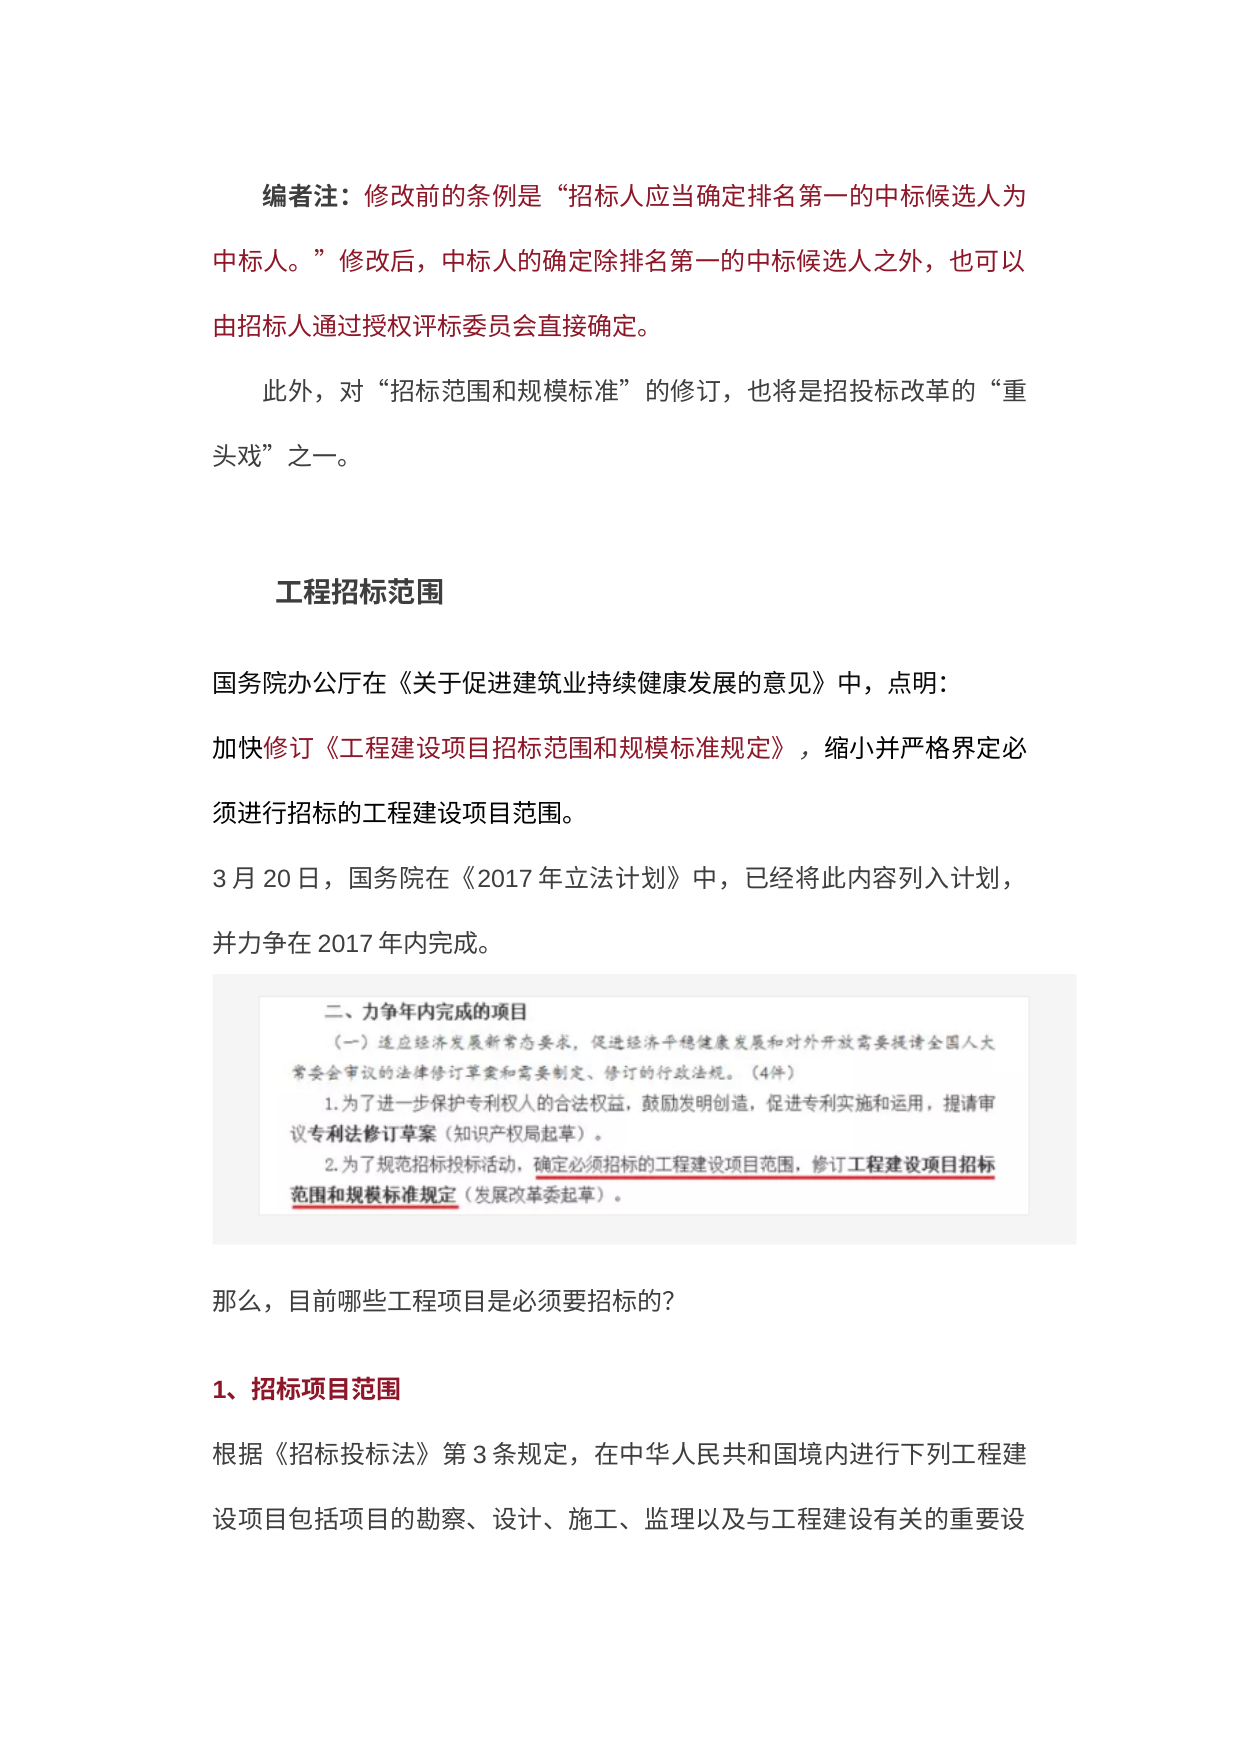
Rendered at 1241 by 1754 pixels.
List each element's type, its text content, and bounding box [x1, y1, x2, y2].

text 编者注：修改前的条例是“招标人应当确定排名第一的中标候选人为中标人。”修改后，中标人的确定除排名第一的中标候选人之外，也可以由招标人通过授权评标委员会直接确定。 [212, 162, 1028, 357]
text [212, 1420, 1028, 1550]
text 加快修订《工程建设项目招标范围和规模标准规定》，缩小并严格界定必须进行招标的工程建设项目范围。 [212, 714, 1028, 844]
text 3月20日，国务院在《2017年立法计划》中，已经将此内容列入计划，并力争在2017年内完成。 [212, 844, 1028, 974]
text 工程招标范围 [187, 552, 1053, 617]
text 1、招标项目范围 [212, 1355, 1028, 1420]
text 那么，目前哪些工程项目是必须要招标的？ [212, 1267, 1028, 1332]
text 国务院办公厅在《关于促进建筑业持续健康发展的意见》中，点明： [212, 649, 1028, 714]
text 此外，对“招标范围和规模标准”的修订，也将是招投标改革的“重头戏”之一。 [212, 357, 1028, 487]
picture [212, 974, 1078, 1246]
